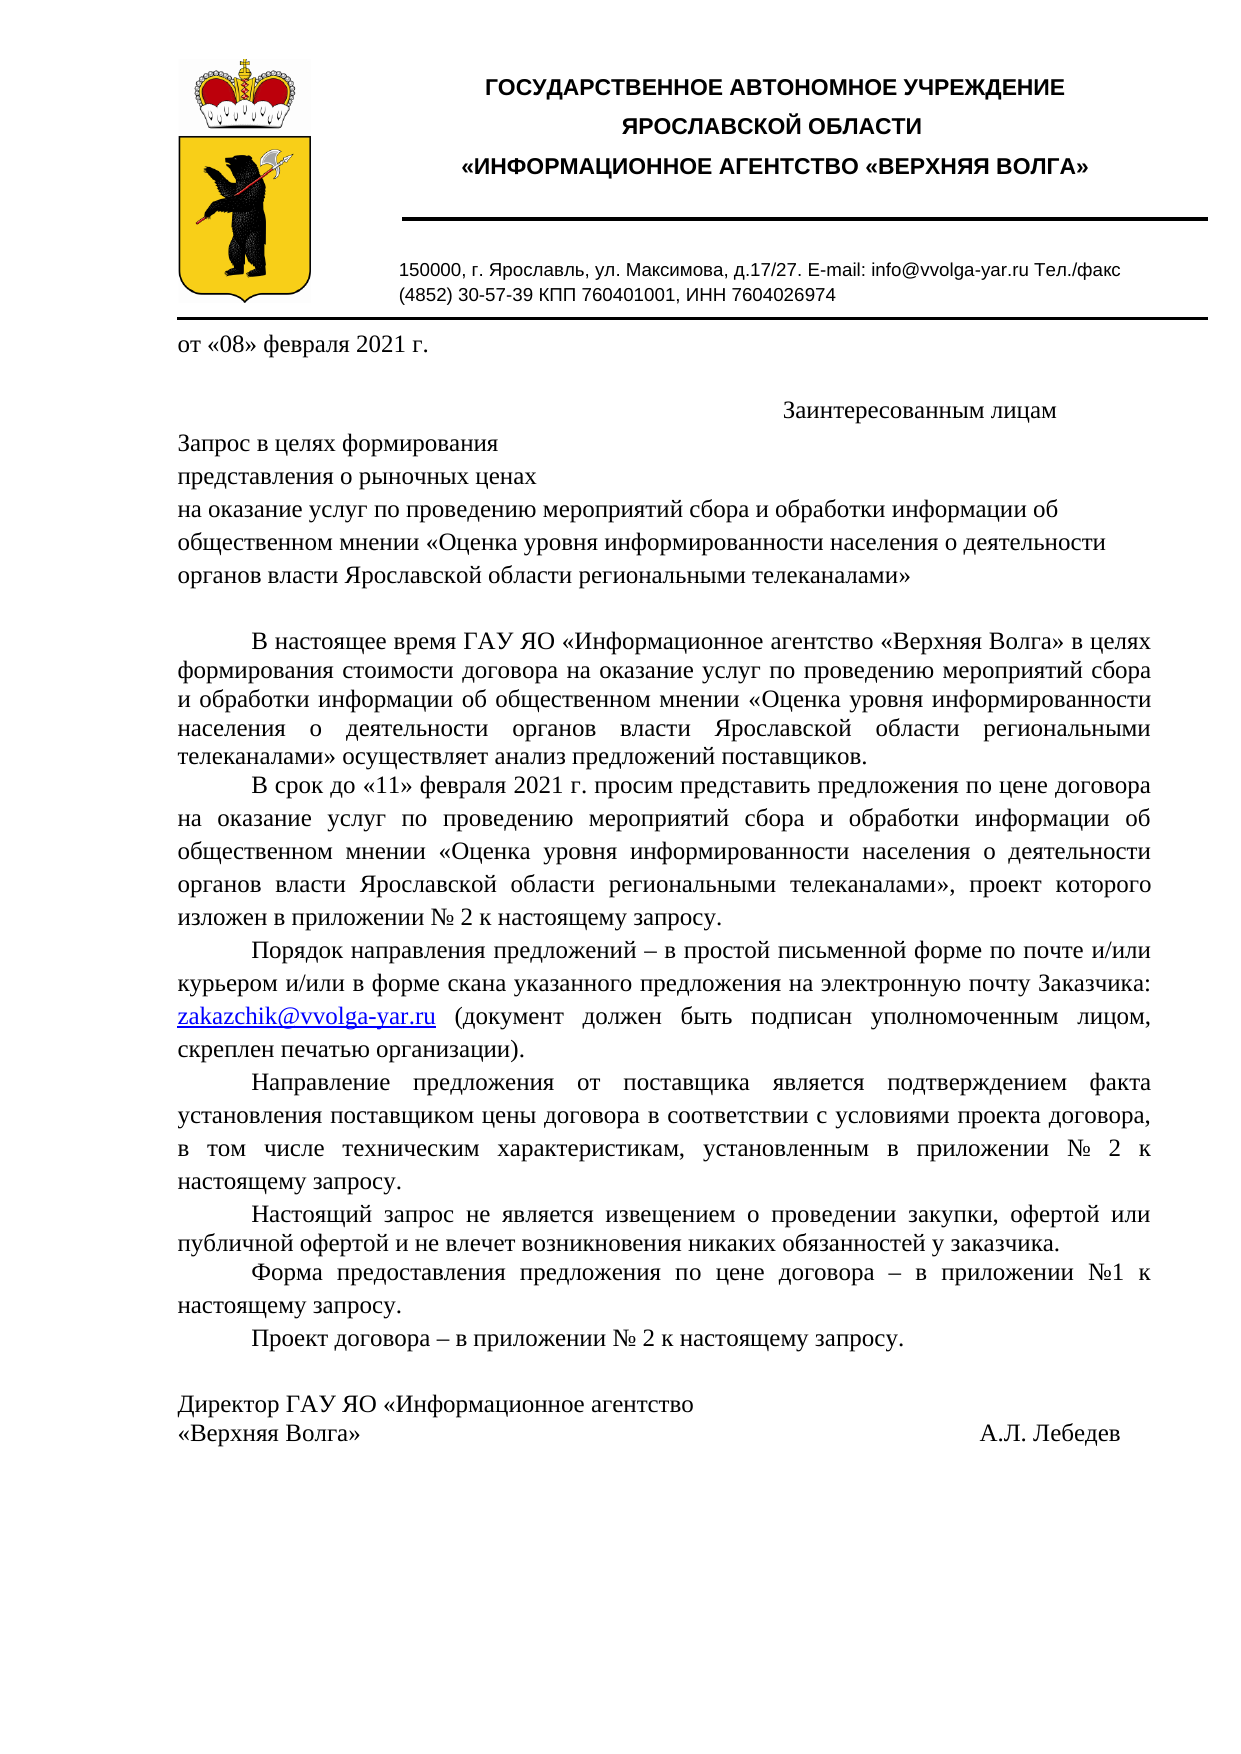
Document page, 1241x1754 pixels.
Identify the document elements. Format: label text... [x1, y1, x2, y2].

text Настоящий запрос не является извещением о проведении закупки, офертой или публичной офертой и не влечет возникновения никаких обязанностей у заказчика. [177, 1199, 1152, 1257]
text «Верхняя Волга» А.Л. Лебедев [177, 1418, 1152, 1446]
text Проект договора – в приложении № 2 к настоящему запросу. [177, 1323, 1152, 1352]
text от «08» февраля 2021 г. [177, 329, 1152, 358]
picture [178, 59, 311, 303]
text ГОСУДАРСТВЕННОЕ АВТОНОМНОЕ УЧРЕЖДЕНИЕ ЯРОСЛАВСКОЙ ОБЛАСТИ «ИНФОРМАЦИОННОЕ АГЕНТСТВО «ВЕРХНЯЯ ВОЛГА» [398, 74, 1152, 179]
text Направление предложения от поставщика является подтверждением факта установления поставщиком цены договора в соответствии с условиями проекта договора, в том числе техническим характеристикам, установленным в приложении № 2 к настоящему запросу. [177, 1067, 1152, 1195]
text на оказание услуг по проведению мероприятий сбора и обработки информации об общественном мнении «Оценка уровня информированности населения о деятельности органов власти Ярославской области региональными телеканалами» [177, 494, 1152, 589]
text В срок до «11» февраля 2021 г. просим представить предложения по цене договора на оказание услуг по проведению мероприятий сбора и обработки информации об общественном мнении «Оценка уровня информированности населения о деятельности органов власти Ярославской области региональными телеканалами», проект которого изложен в приложении № 2 к настоящему запросу. [177, 770, 1152, 931]
text Запрос в целях формирования [177, 428, 1152, 457]
text . Ярославль, ул. Максимова, д.17/27. E-mail: info@vvolga-yar.ru Тел./факс (4852) 30-57-39 КПП 760401001, ИНН 7604026974 [398, 259, 1152, 305]
text Форма предоставления предложения по цене договора – в приложении №1 к настоящему запросу. [177, 1257, 1152, 1319]
text Заинтересованным лицам [783, 395, 1152, 424]
text Директор ГАУ ЯО «Информационное агентство [177, 1389, 1152, 1418]
text В настоящее время ГАУ ЯО «Информационное агентство «Верхняя Волга» в целях формирования стоимости договора на оказание услуг по проведению мероприятий сбора и обработки информации об общественном мнении «Оценка уровня информированности населения о деятельности органов власти Ярославской области региональными телеканалами» осуществляет анализ предложений поставщиков. [177, 626, 1152, 770]
text Порядок направления предложений – в простой письменной форме по почте и/или курьером и/или в форме скана указанного предложения на электронную почту Заказчика: zakazchik@vvolga-yar.ru (документ должен быть подписан уполномоченным лицом, скреплен печатью организации). [177, 935, 1152, 1063]
text представления о рыночных ценах [177, 461, 1152, 490]
